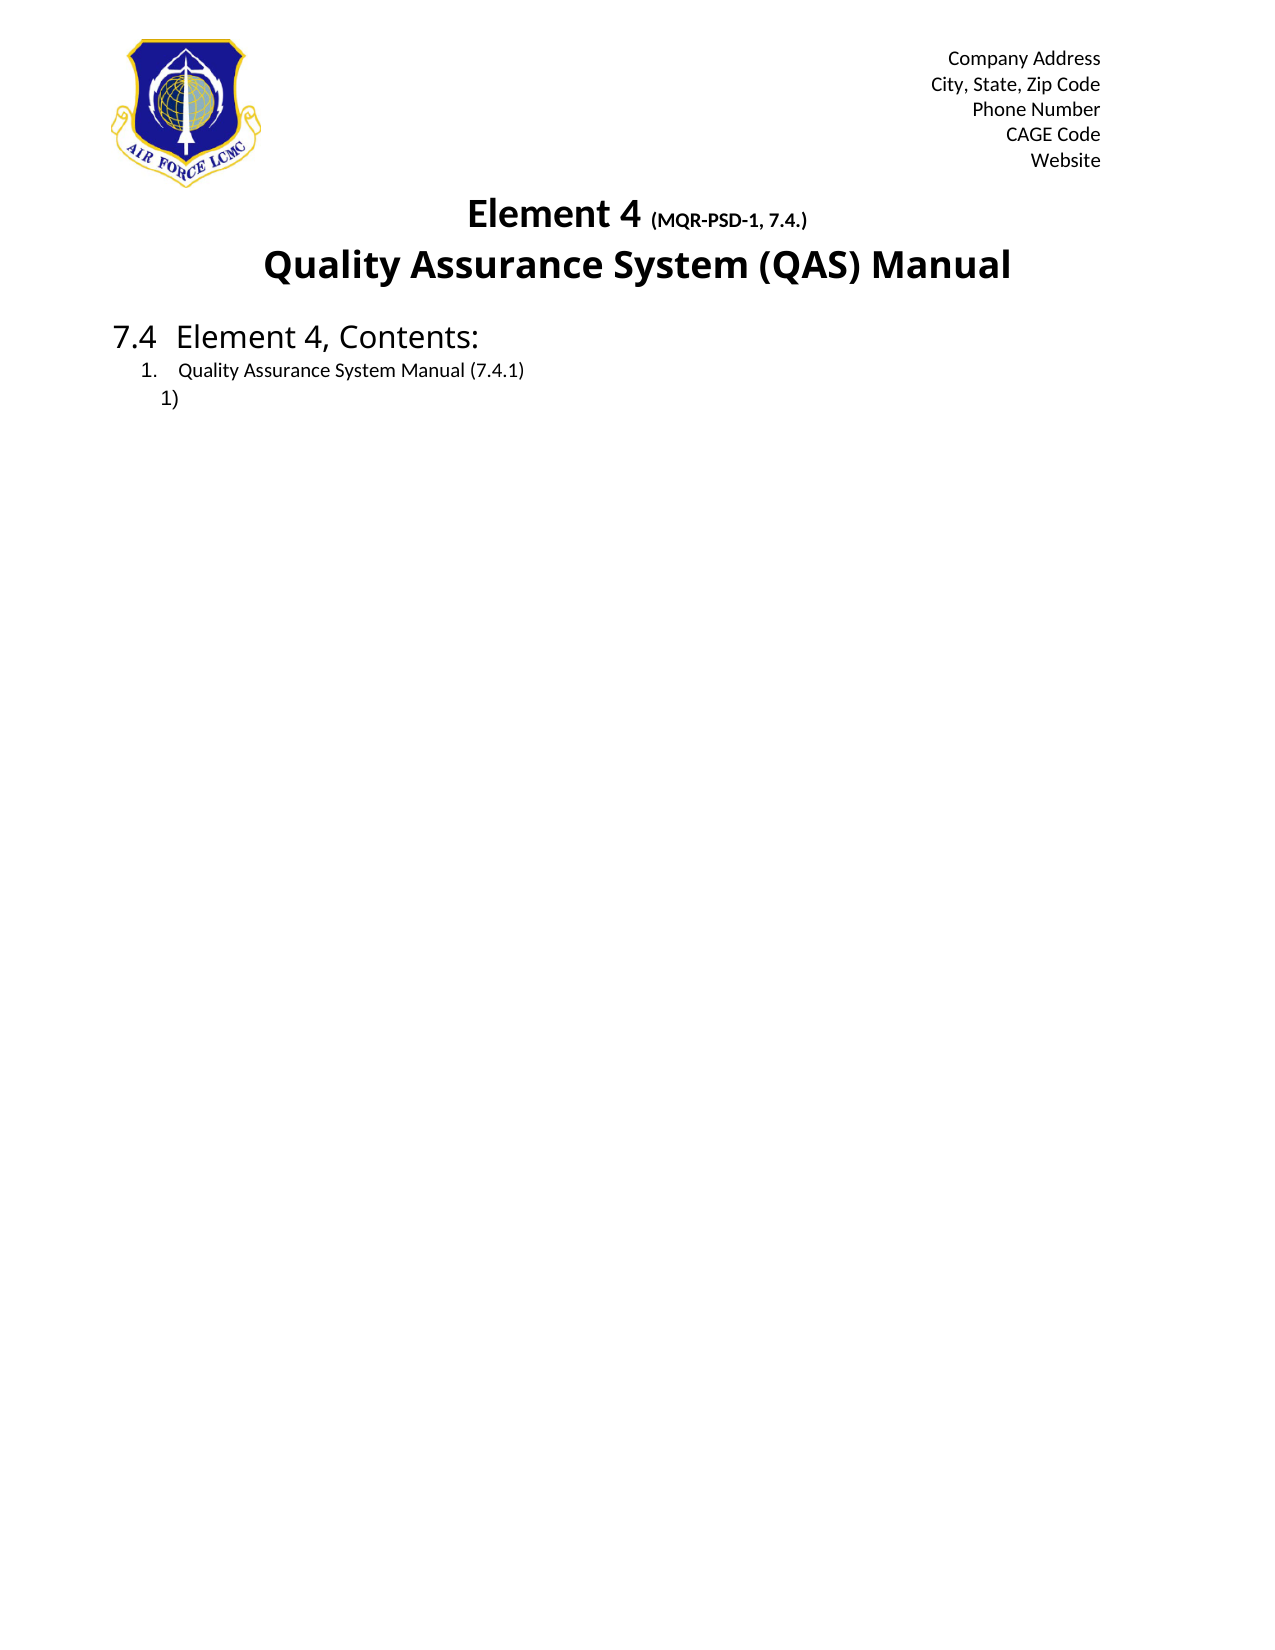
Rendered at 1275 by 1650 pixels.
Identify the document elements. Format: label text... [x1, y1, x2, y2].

text Element 4 (MQR-PSD-1, 7.4.) [112, 187, 1162, 238]
picture [111, 39, 261, 188]
subtitle Element 4, Contents: [112, 315, 1162, 357]
subtitle Quality Assurance System (QAS) Manual [112, 238, 1162, 289]
list Quality Assurance System Manual (7.4.1) [141, 357, 1162, 383]
